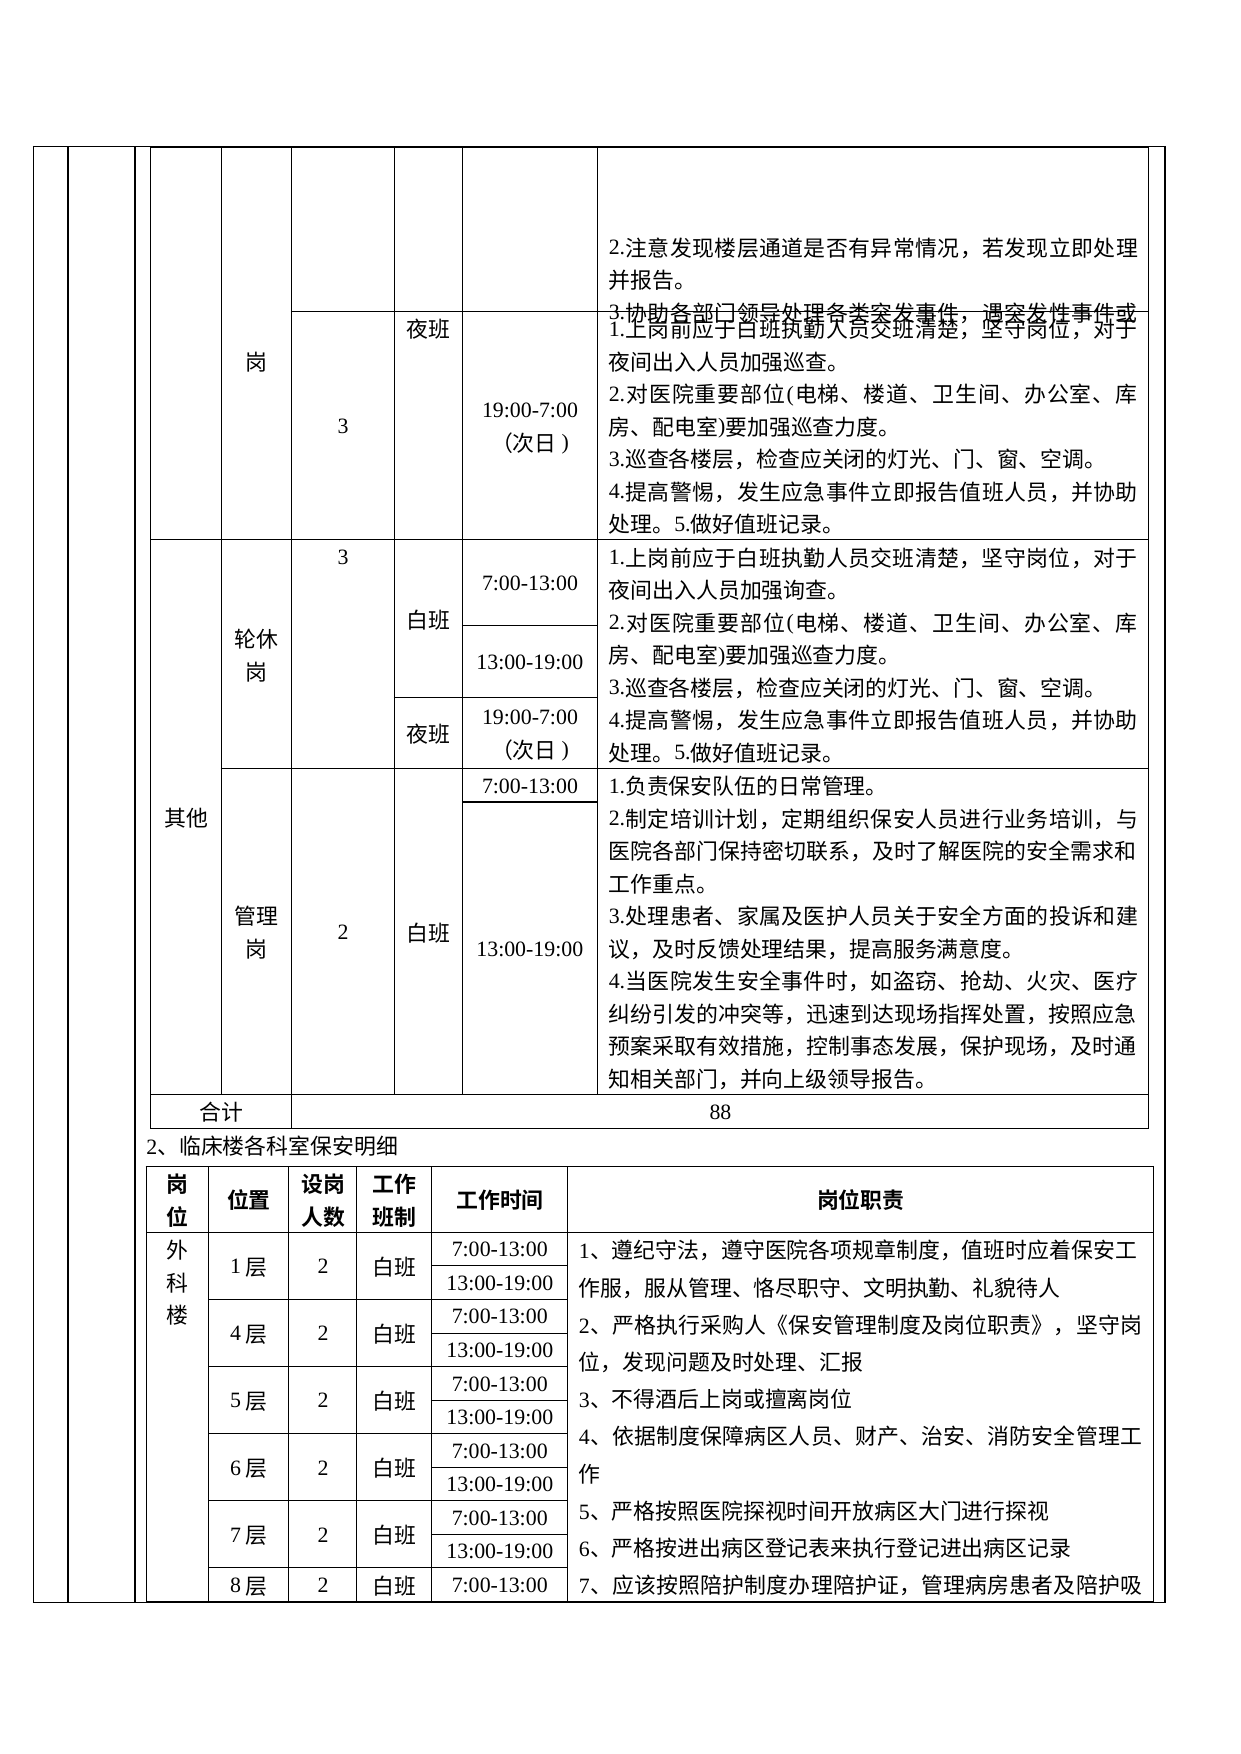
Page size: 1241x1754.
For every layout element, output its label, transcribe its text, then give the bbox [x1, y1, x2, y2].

table_cell [69, 147, 134, 1602]
table_cell 1 [34, 147, 67, 1602]
